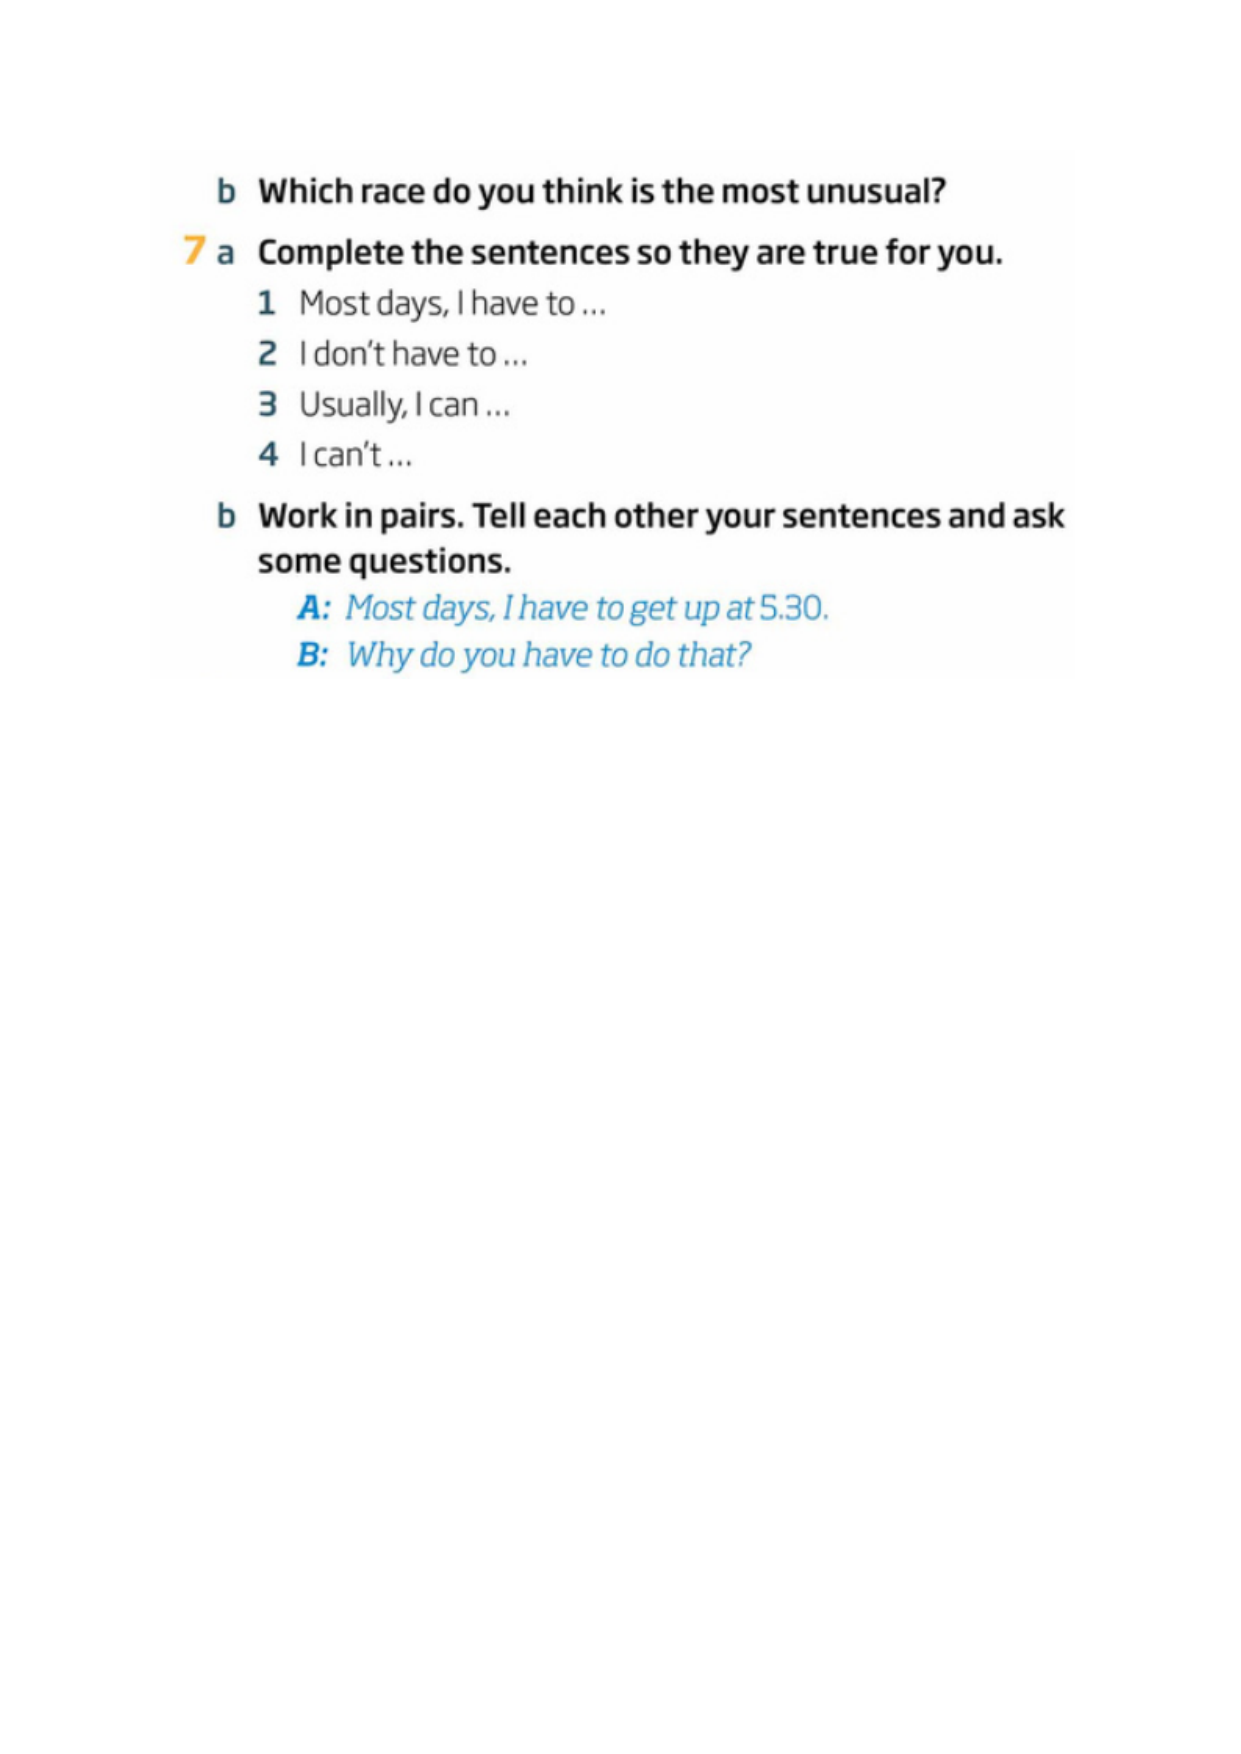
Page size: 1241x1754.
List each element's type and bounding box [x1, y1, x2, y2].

picture [150, 150, 1075, 679]
